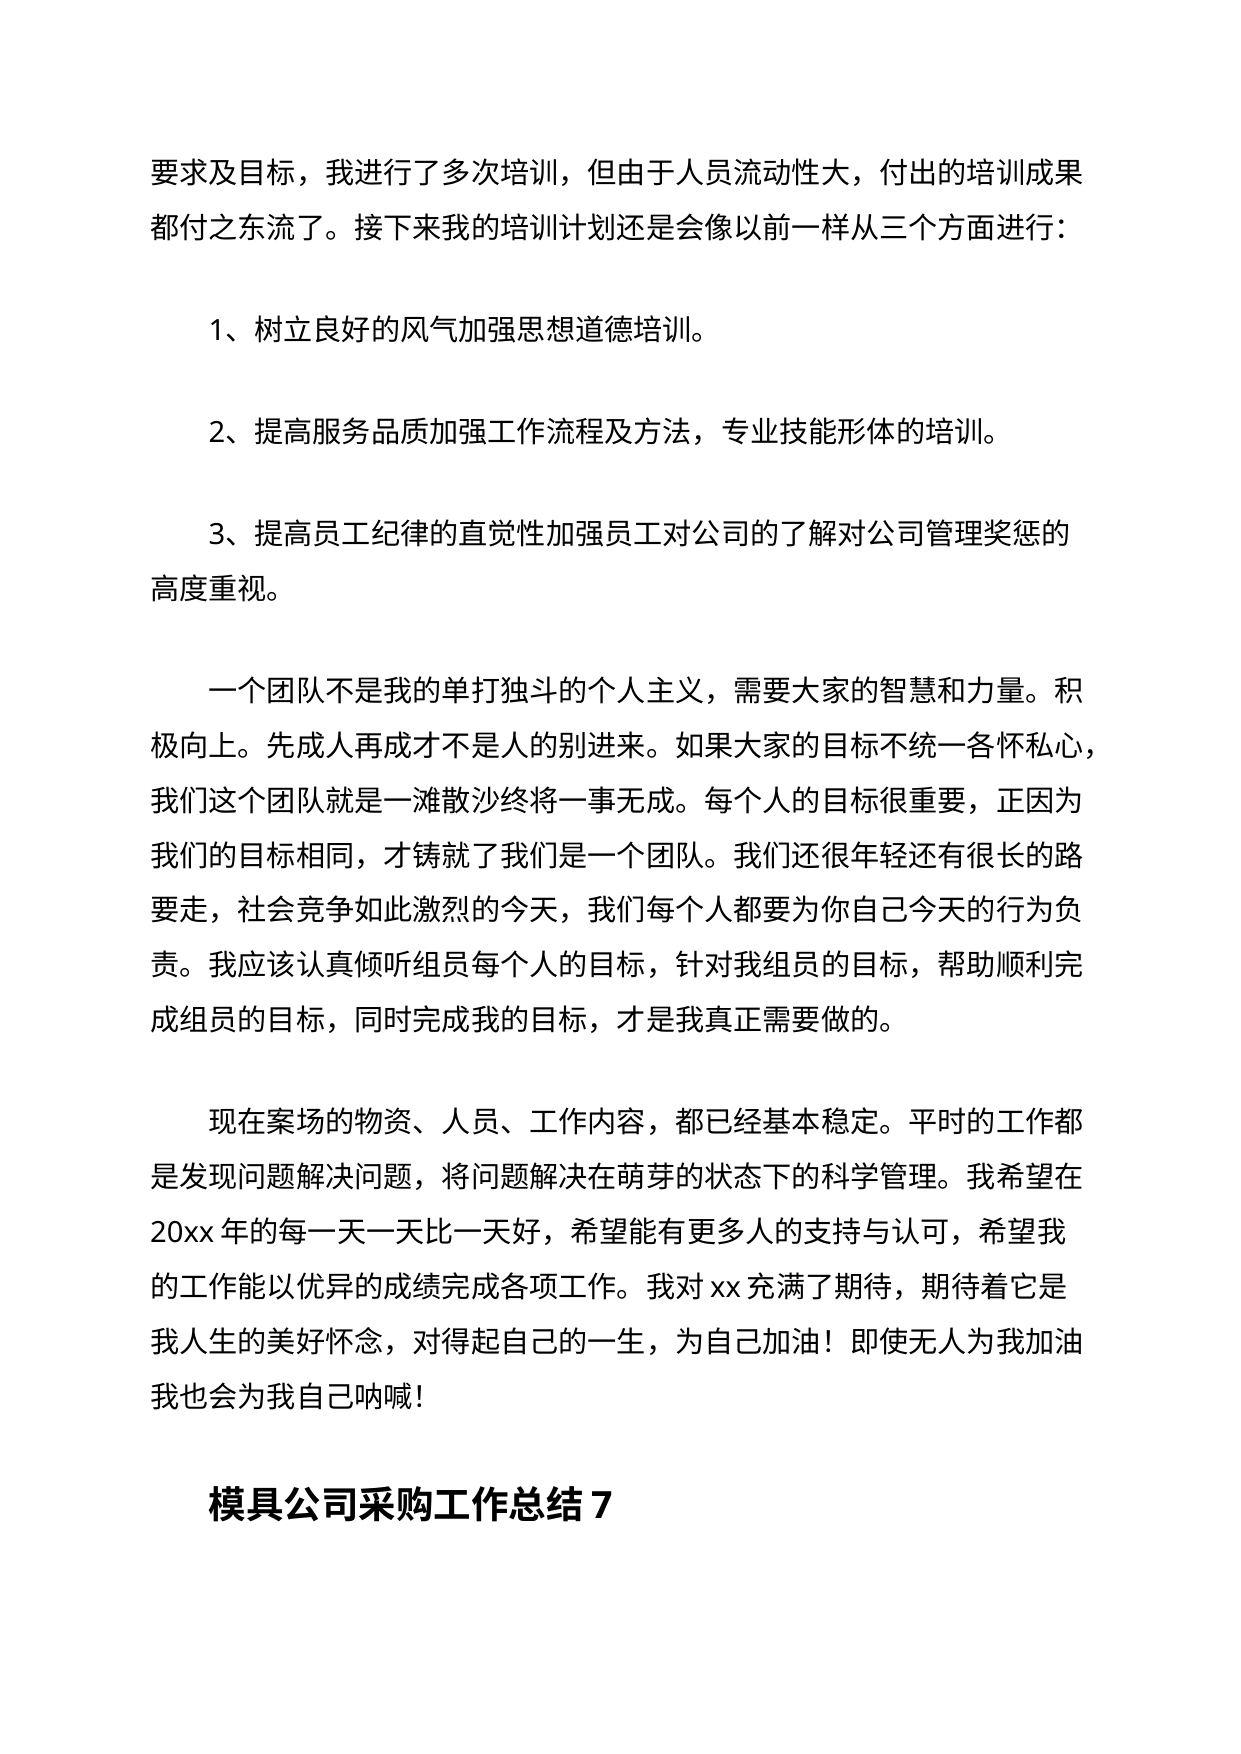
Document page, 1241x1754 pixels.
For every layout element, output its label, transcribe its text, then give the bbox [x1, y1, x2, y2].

text 模具公司采购工作总结7 [150, 1475, 1090, 1529]
text 现在案场的物资、人员、工作内容，都已经基本稳定。平时的工作都是发现问题解决问题，将问题解决在萌芽的状态下的科学管理。我希望在20xx年的每一天一天比一天好，希望能有更多人的支持与认可，希望我的工作能以优异的成绩完成各项工作。我对xx充满了期待，期待着它是我人生的美好怀念，对得起自己的一生，为自己加油！即使无人为我加油我也会为我自己呐喊！ [150, 1098, 1090, 1416]
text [150, 150, 1090, 247]
text 一个团队不是我的单打独斗的个人主义，需要大家的智慧和力量。积极向上。先成人再成才不是人的别进来。如果大家的目标不统一各怀私心，我们这个团队就是一滩散沙终将一事无成。每个人的目标很重要，正因为我们的目标相同，才铸就了我们是一个团队。我们还很年轻还有很长的路要走，社会竞争如此激烈的今天，我们每个人都要为你自己今天的行为负责。我应该认真倾听组员每个人的目标，针对我组员的目标，帮助顺利完成组员的目标，同时完成我的目标，才是我真正需要做的。 [150, 667, 1090, 1039]
text 3、提高员工纪律的直觉性加强员工对公司的了解对公司管理奖惩的高度重视。 [150, 511, 1090, 608]
text 2、提高服务品质加强工作流程及方法，专业技能形体的培训。 [150, 409, 1090, 451]
text 1、树立良好的风气加强思想道德培训。 [150, 307, 1090, 349]
